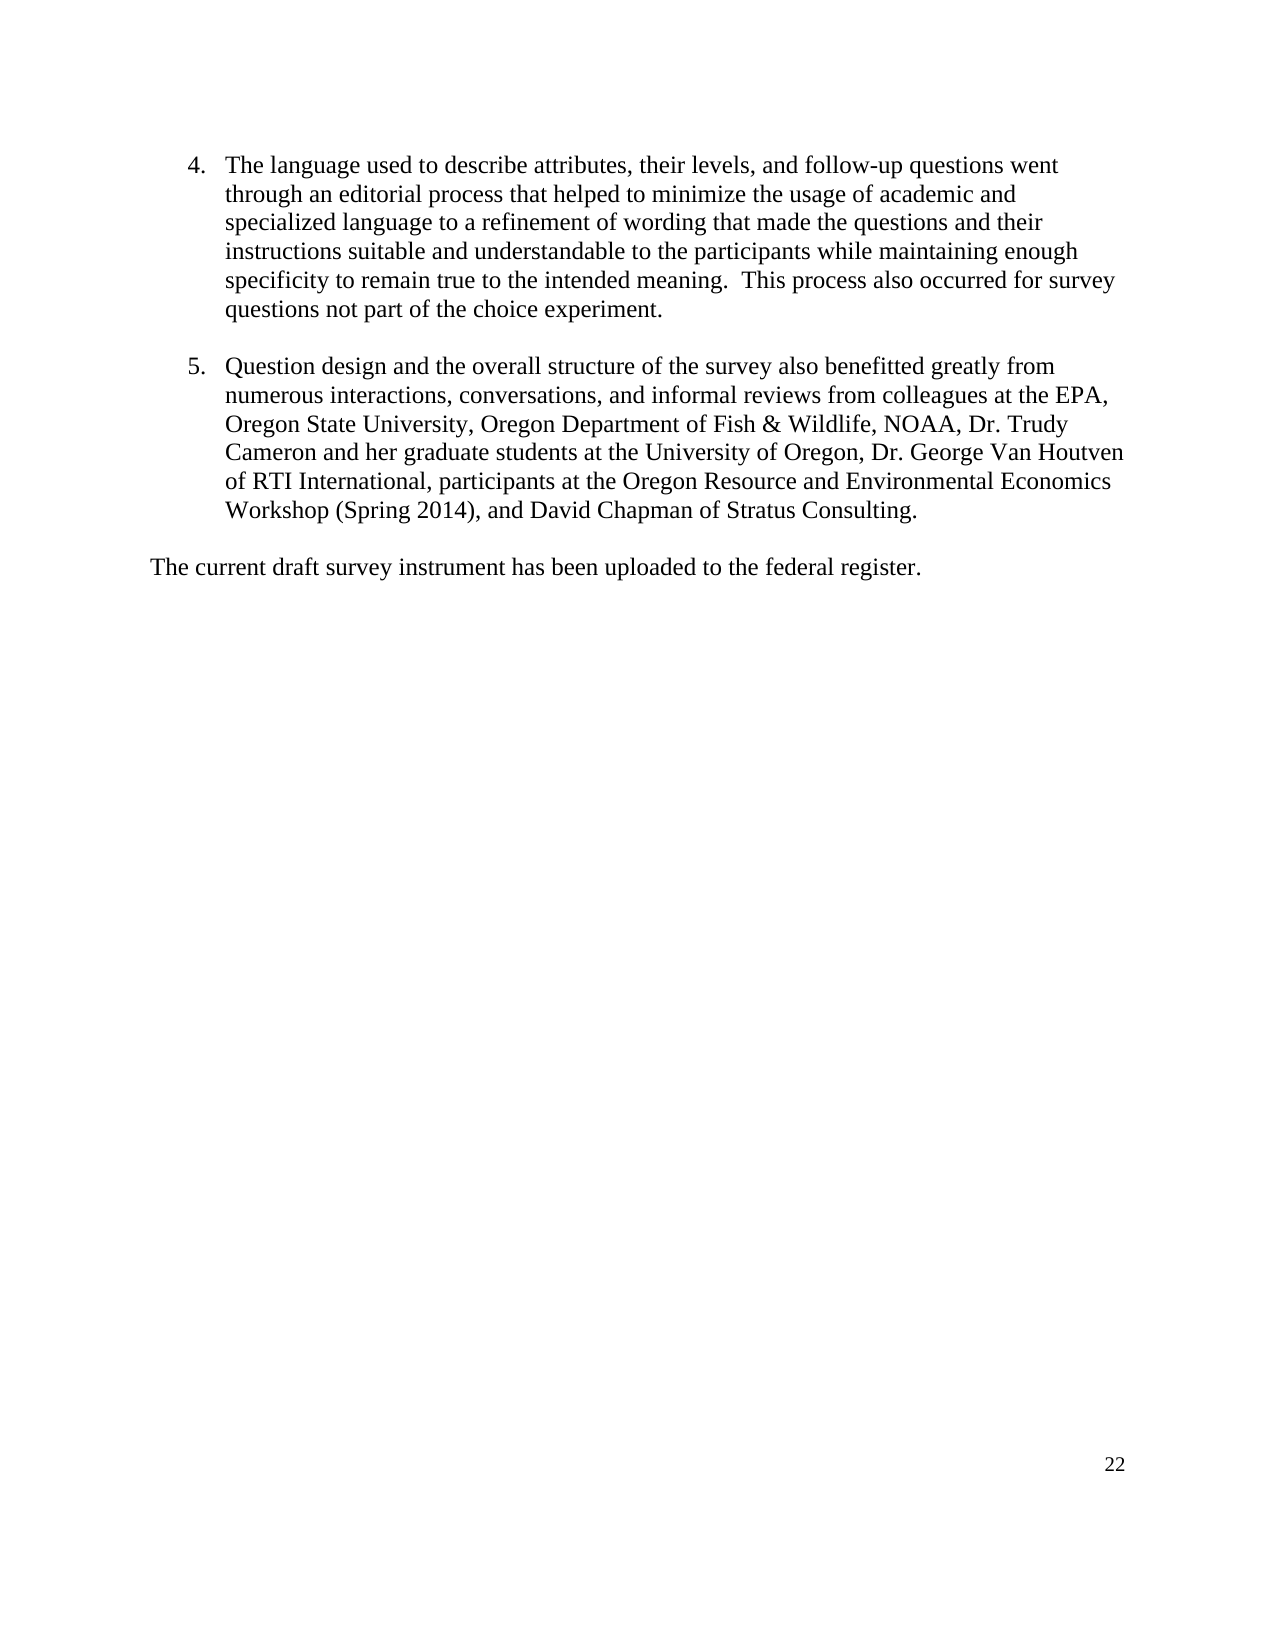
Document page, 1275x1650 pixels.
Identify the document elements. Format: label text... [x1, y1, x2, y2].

list The language used to describe attributes, their levels, and follow-up questions went through an editorial process that helped to minimize the usage of academic and specialized language to a refinement of wording that made the questions and their instructions suitable and understandable to the participants while maintaining enough specificity to remain true to the intended meaning. This process also occurred for survey questions not part of the choice experiment. [187, 150, 1125, 322]
list Question design and the overall structure of the survey also benefitted greatly from numerous interactions, conversations, and informal reviews from colleagues at the EPA, Oregon State University, Oregon Department of Fish & Wildlife, NOAA, Dr. Trudy Cameron and her graduate students at the University of Oregon, Dr. George Van Houtven of RTI International, participants at the Oregon Resource and Environmental Economics Workshop (Spring 2014), and David Chapman of Stratus Consulting. [187, 351, 1125, 524]
text The current draft survey instrument has been uploaded to the federal register. [150, 552, 1125, 581]
